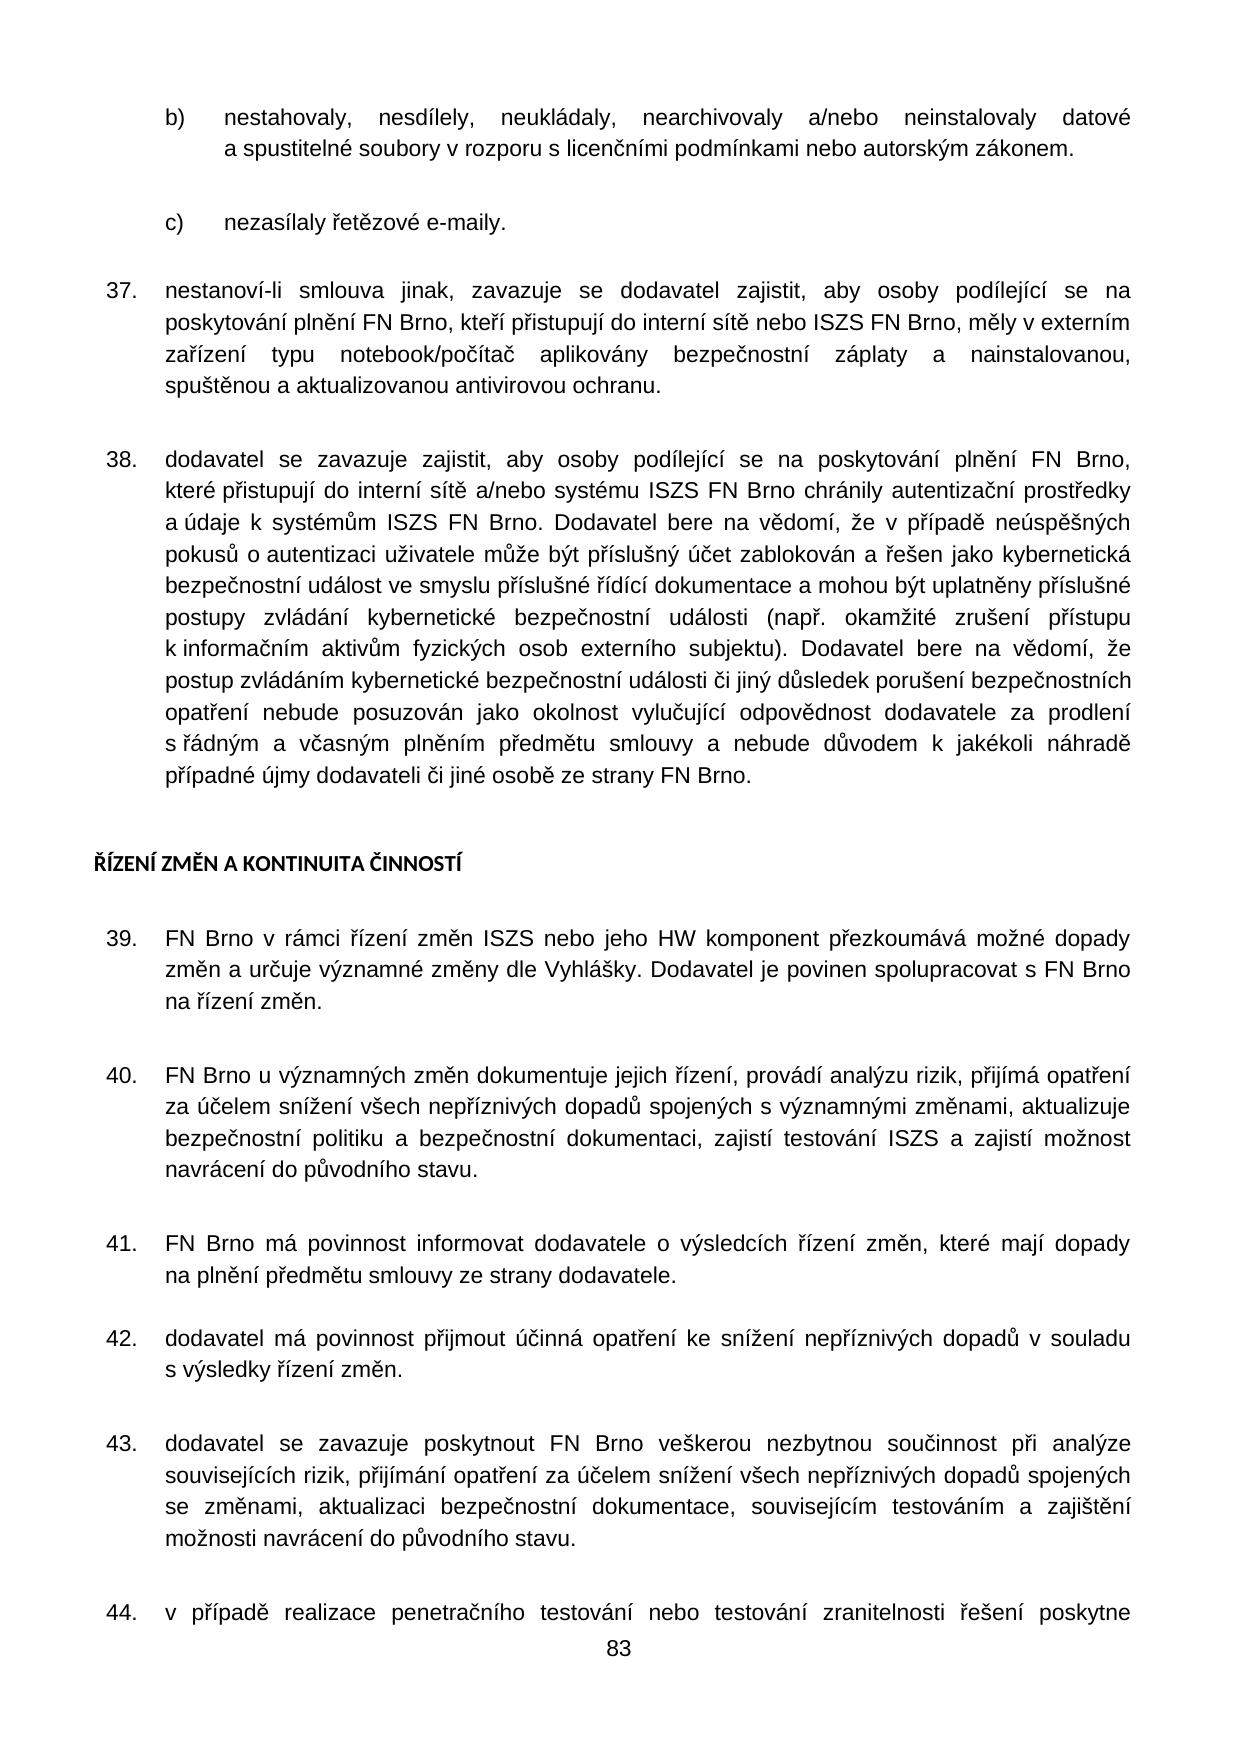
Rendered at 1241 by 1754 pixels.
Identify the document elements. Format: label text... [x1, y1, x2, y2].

list FN Brno v rámci řízení změn ISZS nebo jeho HW komponent přezkoumává možné dopady změn a určuje významné změny dle Vyhlášky. Dodavatel je povinen spolupracovat s FN Brno na řízení změn. [106, 925, 1132, 1014]
list dodavatel se zavazuje zajistit, aby osoby podílející se na poskytování plnění FN Brno, které přistupují do interní sítě a/nebo systému ISZS FN Brno chránily autentizační prostředky a údaje k systémům ISZS FN Brno. Dodavatel bere na vědomí, že v případě neúspěšných pokusů o autentizaci uživatele může být příslušný účet zablokován a řešen jako kybernetická bezpečnostní událost ve smyslu příslušné řídící dokumentace a mohou být uplatněny příslušné postupy zvládání kybernetické bezpečnostní události (např. okamžité zrušení přístupu k informačním aktivům fyzických osob externího subjektu). Dodavatel bere na vědomí, že postup zvládáním kybernetické bezpečnostní události či jiný důsledek porušení bezpečnostních opatření nebude posuzován jako okolnost vylučující odpovědnost dodavatele za prodlení s řádným a včasným plněním předmětu smlouvy a nebude důvodem k jakékoli náhradě případné újmy dodavateli či jiné osobě ze strany FN Brno. [106, 446, 1132, 788]
list dodavatel má povinnost přijmout účinná opatření ke snížení nepříznivých dopadů v souladu s výsledky řízení změn. [106, 1325, 1131, 1383]
list nestahovaly, nesdílely, neukládaly, nearchivovaly a/nebo neinstalovaly datové a spustitelné soubory v rozporu s licenčními podmínkami nebo autorským zákonem. [165, 103, 1131, 161]
list FN Brno má povinnost informovat dodavatele o výsledcích řízení změn, které mají dopady na plnění předmětu smlouvy ze strany dodavatele. [106, 1230, 1132, 1288]
list nezasílaly řetězové e-maily. [165, 209, 1144, 235]
list nestanoví-li smlouva jinak, zavazuje se dodavatel zajistit, aby osoby podílející se na poskytování plnění FN Brno, kteří přistupují do interní sítě nebo ISZS FN Brno, měly v externím zařízení typu notebook/počítač aplikovány bezpečnostní záplaty a nainstalovanou, spuštěnou a aktualizovanou antivirovou ochranu. [106, 277, 1132, 398]
list FN Brno u významných změn dokumentuje jejich řízení, provádí analýzu rizik, přijímá opatření za účelem snížení všech nepříznivých dopadů spojených s významnými změnami, aktualizuje bezpečnostní politiku a bezpečnostní dokumentaci, zajistí testování ISZS a zajistí možnost navrácení do původního stavu. [106, 1062, 1131, 1183]
list dodavatel se zavazuje poskytnout FN Brno veškerou nezbytnou součinnost při analýze souvisejících rizik, přijímání opatření za účelem snížení všech nepříznivých dopadů spojených se změnami, aktualizaci bezpečnostní dokumentace, souvisejícím testováním a zajištění možnosti navrácení do původního stavu. [106, 1430, 1132, 1551]
subtitle ŘÍZENÍ ZMĚN A KONTINUITA ČINNOSTÍ [94, 848, 1144, 877]
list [106, 1599, 1131, 1625]
